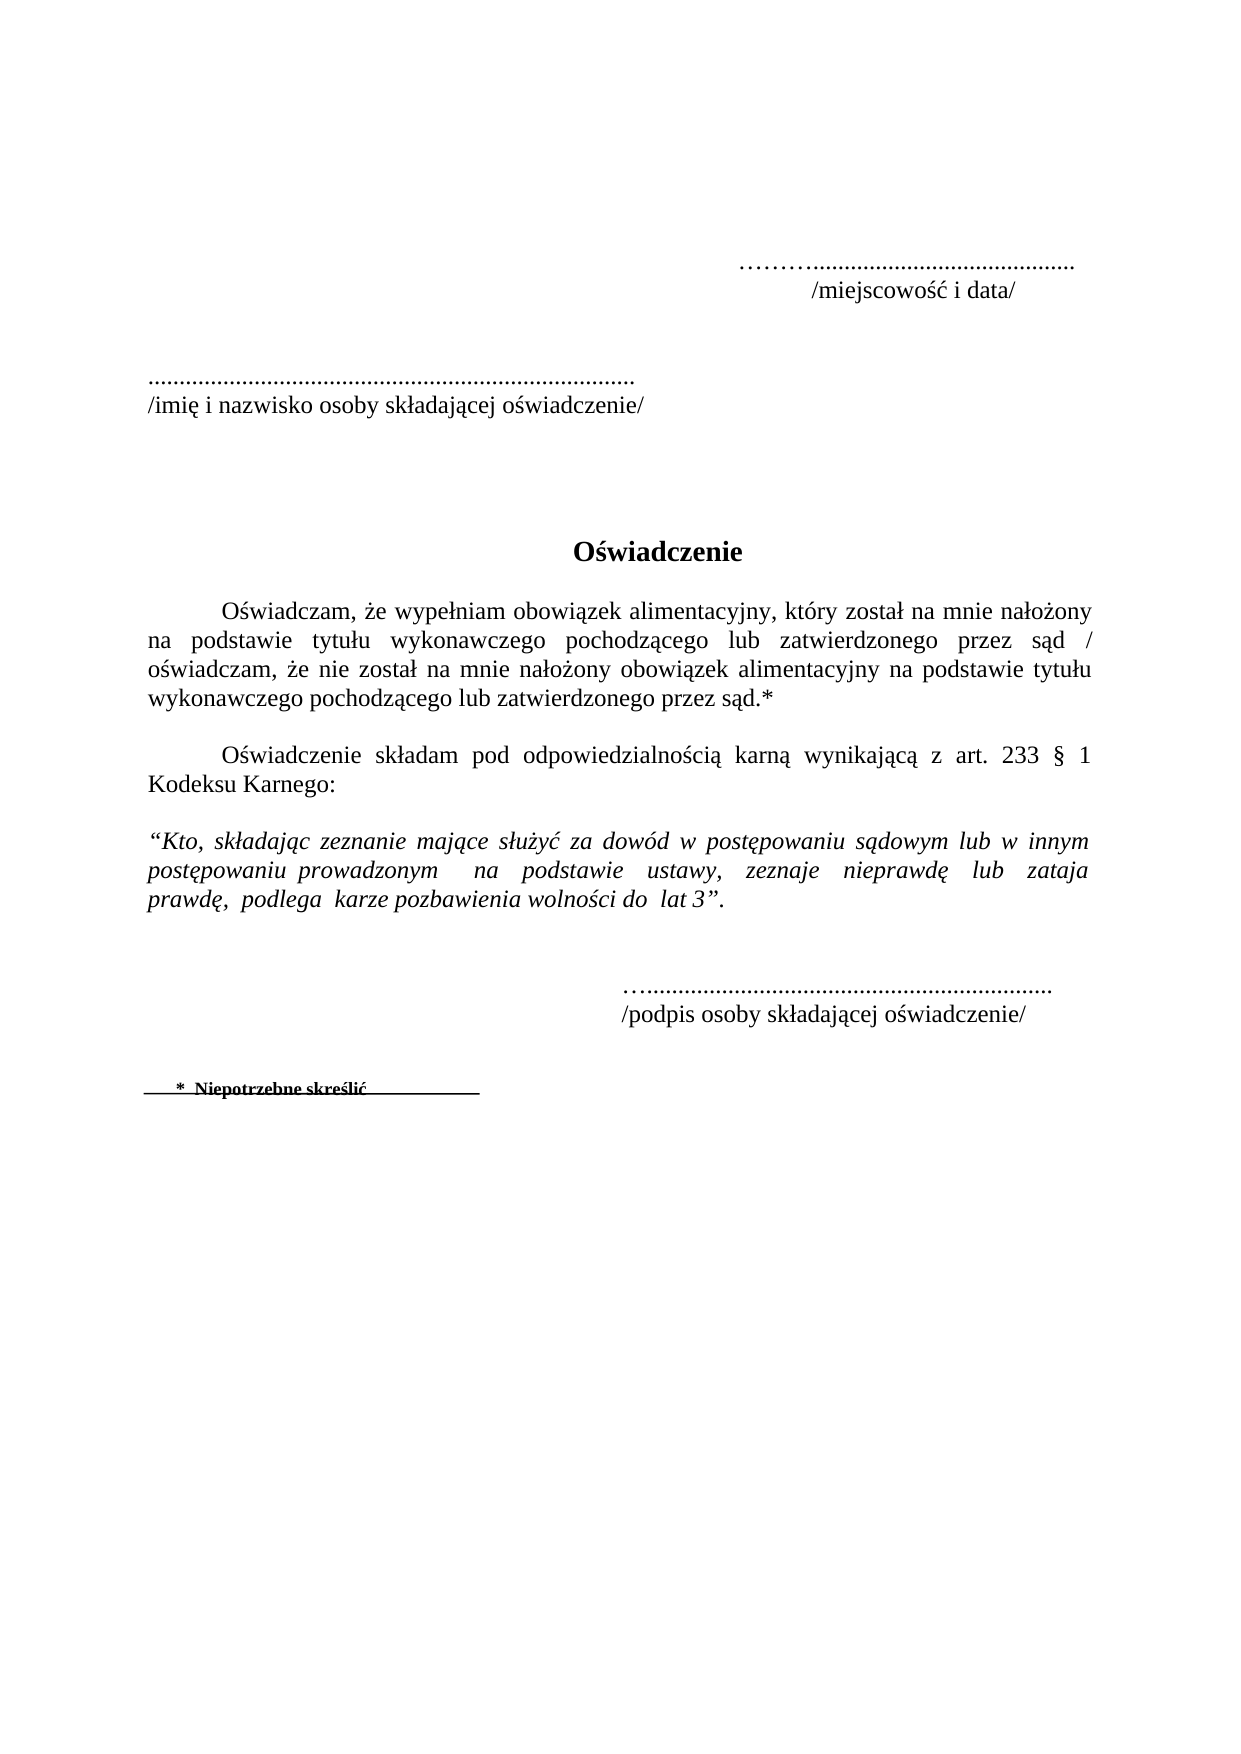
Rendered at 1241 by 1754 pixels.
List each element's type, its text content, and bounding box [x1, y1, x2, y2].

text Oświadczenie [223, 534, 1093, 567]
text Oświadczenie składam pod odpowiedzialnością karną wynikającą z art. 233 § 1 Kodeksu Karnego: [148, 740, 1093, 798]
text .............................................................................. [148, 361, 1093, 390]
text /miejscowość i data/ [738, 275, 1093, 303]
text “Kto, składając zeznanie mające służyć za dowód w postępowaniu sądowym lub w innym postępowaniu prowadzonym na podstawie ustawy, zeznaje nieprawdę lub zataja prawdę, podlega karze pozbawienia wolności do lat . [148, 826, 1093, 913]
text /podpis osoby składającej oświadczenie/ [148, 999, 1093, 1028]
text …................................................................. [148, 970, 1093, 999]
text Oświadczam, że wypełniam obowiązek alimentacyjny, który został na mnie nałożony na podstawie tytułu wykonawczego pochodzącego lub zatwierdzonego przez sąd / oświadczam, że nie został na mnie nałożony obowiązek alimentacyjny na podstawie tytułu wykonawczego pochodzącego lub zatwierdzonego przez sąd.* [148, 596, 1093, 711]
text ……….......................................... [664, 246, 1093, 275]
text /imię i nazwisko osoby składającej oświadczenie/ [148, 390, 1093, 418]
text * Niepotrzebne skreślić [148, 1078, 1093, 1100]
